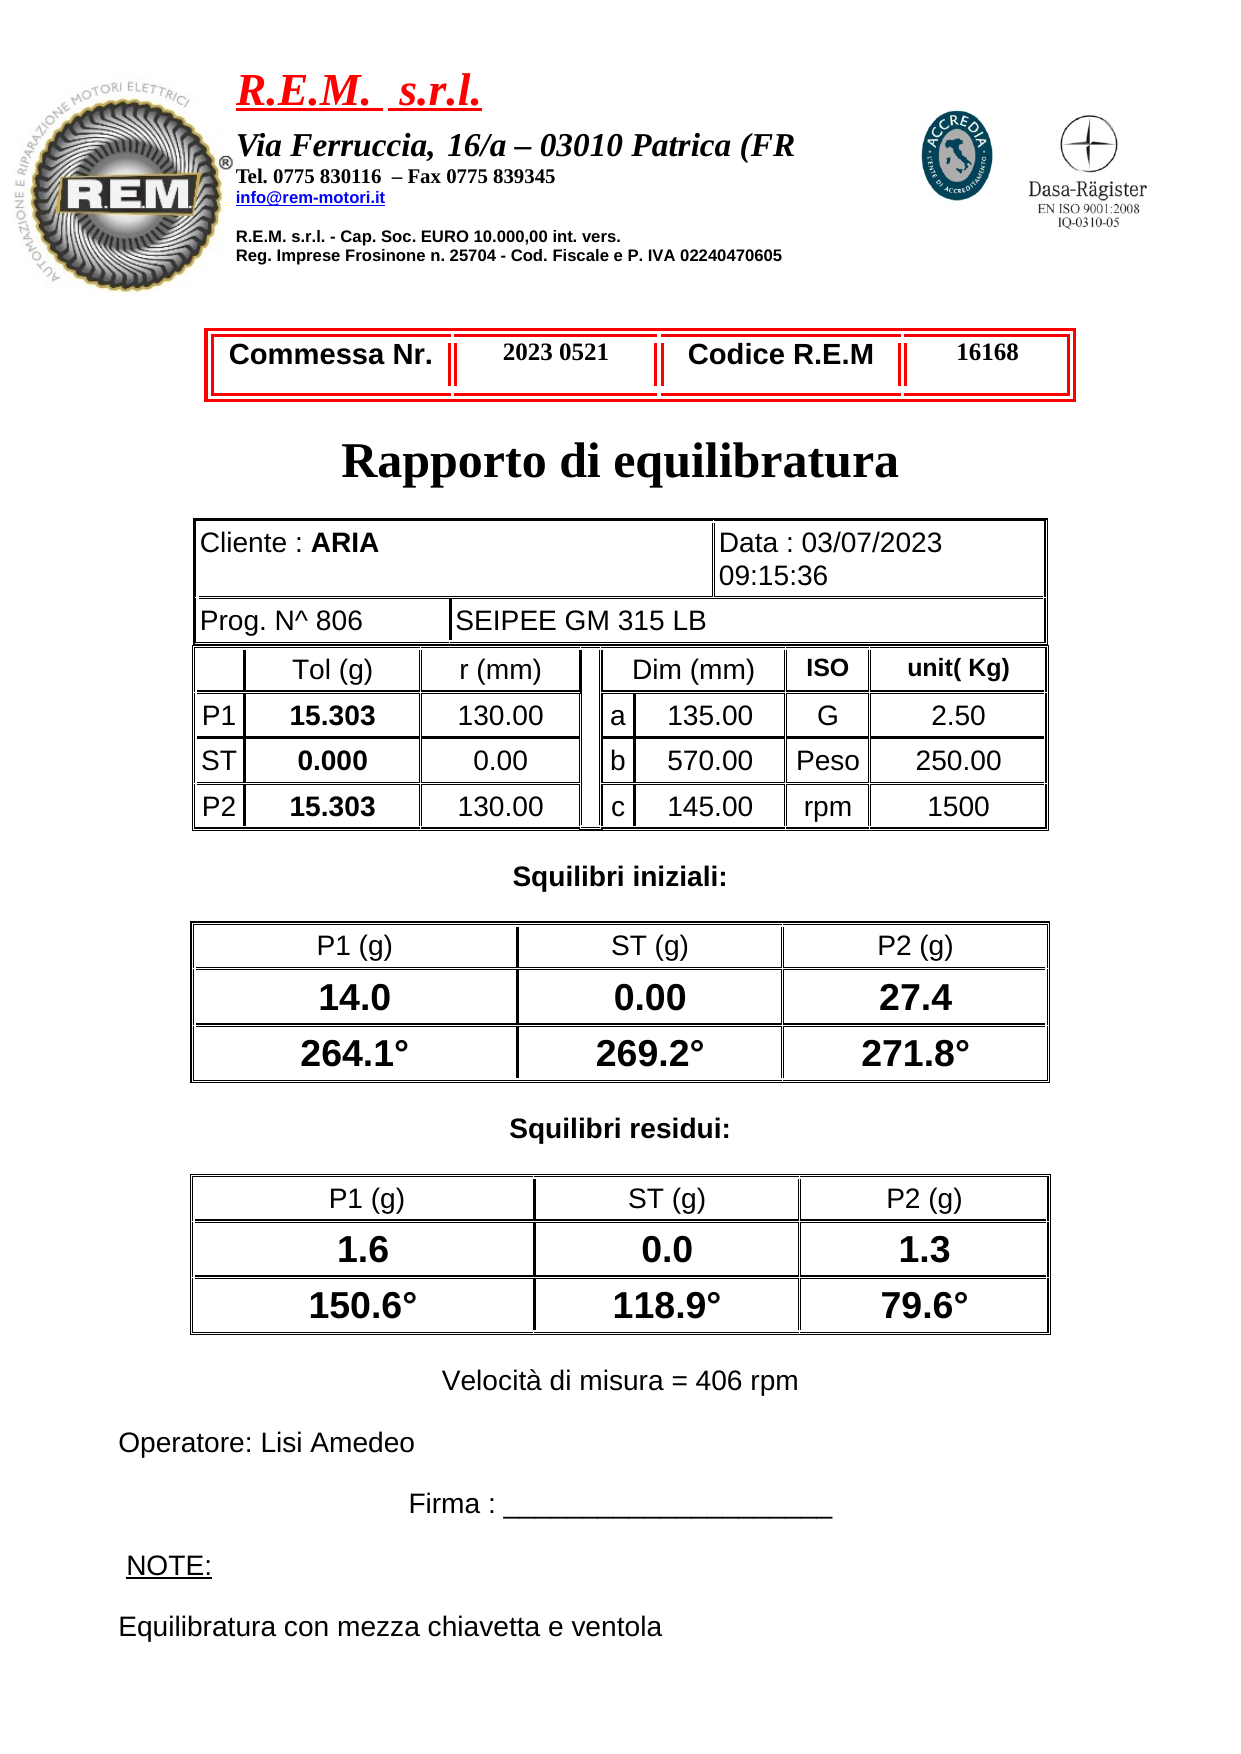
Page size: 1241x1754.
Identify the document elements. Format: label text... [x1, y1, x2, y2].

text Velocità di misura = 406 rpm [118, 1364, 1122, 1397]
text Squilibri iniziali: [118, 859, 1122, 892]
table_cell 130.00 [422, 694, 579, 736]
table_cell 79.6° [800, 1275, 1048, 1332]
table_cell Prog. N^ 806 [195, 596, 450, 641]
table_header ST (g) [534, 1177, 800, 1219]
table_cell 145.00 [634, 785, 786, 827]
table_cell 27.4 [783, 967, 1048, 1023]
table_cell P2 [193, 782, 244, 827]
table_cell 1.3 [801, 1219, 1048, 1275]
table_cell b [603, 739, 633, 782]
table_header 2023 0521 [453, 331, 659, 393]
table_cell 0.00 [422, 739, 579, 782]
table_cell 15.303 [244, 785, 421, 827]
text Equilibratura con mezza chiavetta e ventola [118, 1610, 1122, 1643]
table_header Data : 03/07/2023 09:15:36 [714, 521, 1044, 596]
table_header Commessa Nr. [209, 331, 453, 393]
text Operatore: Lisi Amedeo [118, 1426, 1122, 1458]
table_cell 0.000 [246, 739, 419, 782]
table_header Codice R.E.M [659, 331, 903, 393]
table_header unit( Kg) [870, 648, 1045, 690]
table_header Tol (g) [244, 648, 421, 690]
table_cell 0.0 [536, 1223, 798, 1275]
table_cell 1500 [870, 782, 1047, 827]
table_cell 118.9° [534, 1279, 800, 1332]
table_header ST (g) [517, 925, 782, 967]
table_header [195, 648, 244, 690]
table_cell 269.2° [517, 1027, 782, 1079]
table_cell 135.00 [636, 694, 784, 736]
table_cell c [601, 785, 634, 827]
table_header P1 (g) [193, 1175, 534, 1219]
table_cell 250.00 [871, 736, 1045, 782]
text Rapporto di equilibratura [118, 431, 1122, 489]
table_header ISO [786, 648, 870, 690]
table_cell 1.6 [193, 1219, 533, 1275]
table_cell 15.303 [246, 694, 419, 736]
table_header Dim (mm) [601, 648, 786, 690]
table_cell Peso [787, 739, 868, 782]
table_cell P1 [195, 690, 243, 736]
table_cell 150.6° [193, 1275, 534, 1332]
table_header P2 (g) [783, 925, 1047, 967]
table_header R.E.M. s.r.l. Via Ferruccia, 16/a – 03010 Patrica (FR Tel. 0775 830116 – Fax 0775 839345 info@rem-motori.it R.E.M. s.r.l. - Cap. Soc. EURO 10.000,00 int. vers. Reg. Imprese Frosinone n. 25704 - Cod. Fiscale e P. IVA 02240470605 [0, 0, 1240, 328]
table_cell 264.1° [194, 1023, 517, 1079]
table_header 16168 [903, 331, 1072, 393]
table_header r (mm) [421, 648, 580, 690]
table_cell ST [195, 736, 243, 782]
table_cell 570.00 [636, 739, 784, 782]
table_header [580, 646, 601, 827]
table_cell 14.0 [192, 967, 517, 1023]
picture [10, 75, 236, 297]
table_cell 271.8° [783, 1023, 1047, 1079]
table_cell 0.00 [519, 970, 781, 1023]
table_header Cliente : ARIA [196, 521, 714, 596]
text Squilibri residui: [118, 1112, 1122, 1144]
table_header P2 (g) [800, 1177, 1047, 1219]
table_cell 2.50 [871, 690, 1046, 736]
table_cell 130.00 [421, 785, 580, 827]
table_cell rpm [786, 785, 870, 827]
text NOTE: [118, 1549, 1122, 1581]
table_header P1 (g) [194, 925, 517, 967]
table_cell SEIPEE GM 315 LB [450, 596, 1046, 641]
table_cell a [603, 694, 633, 736]
table_cell G [787, 694, 868, 736]
text Firma : _____________________ [118, 1487, 1122, 1520]
